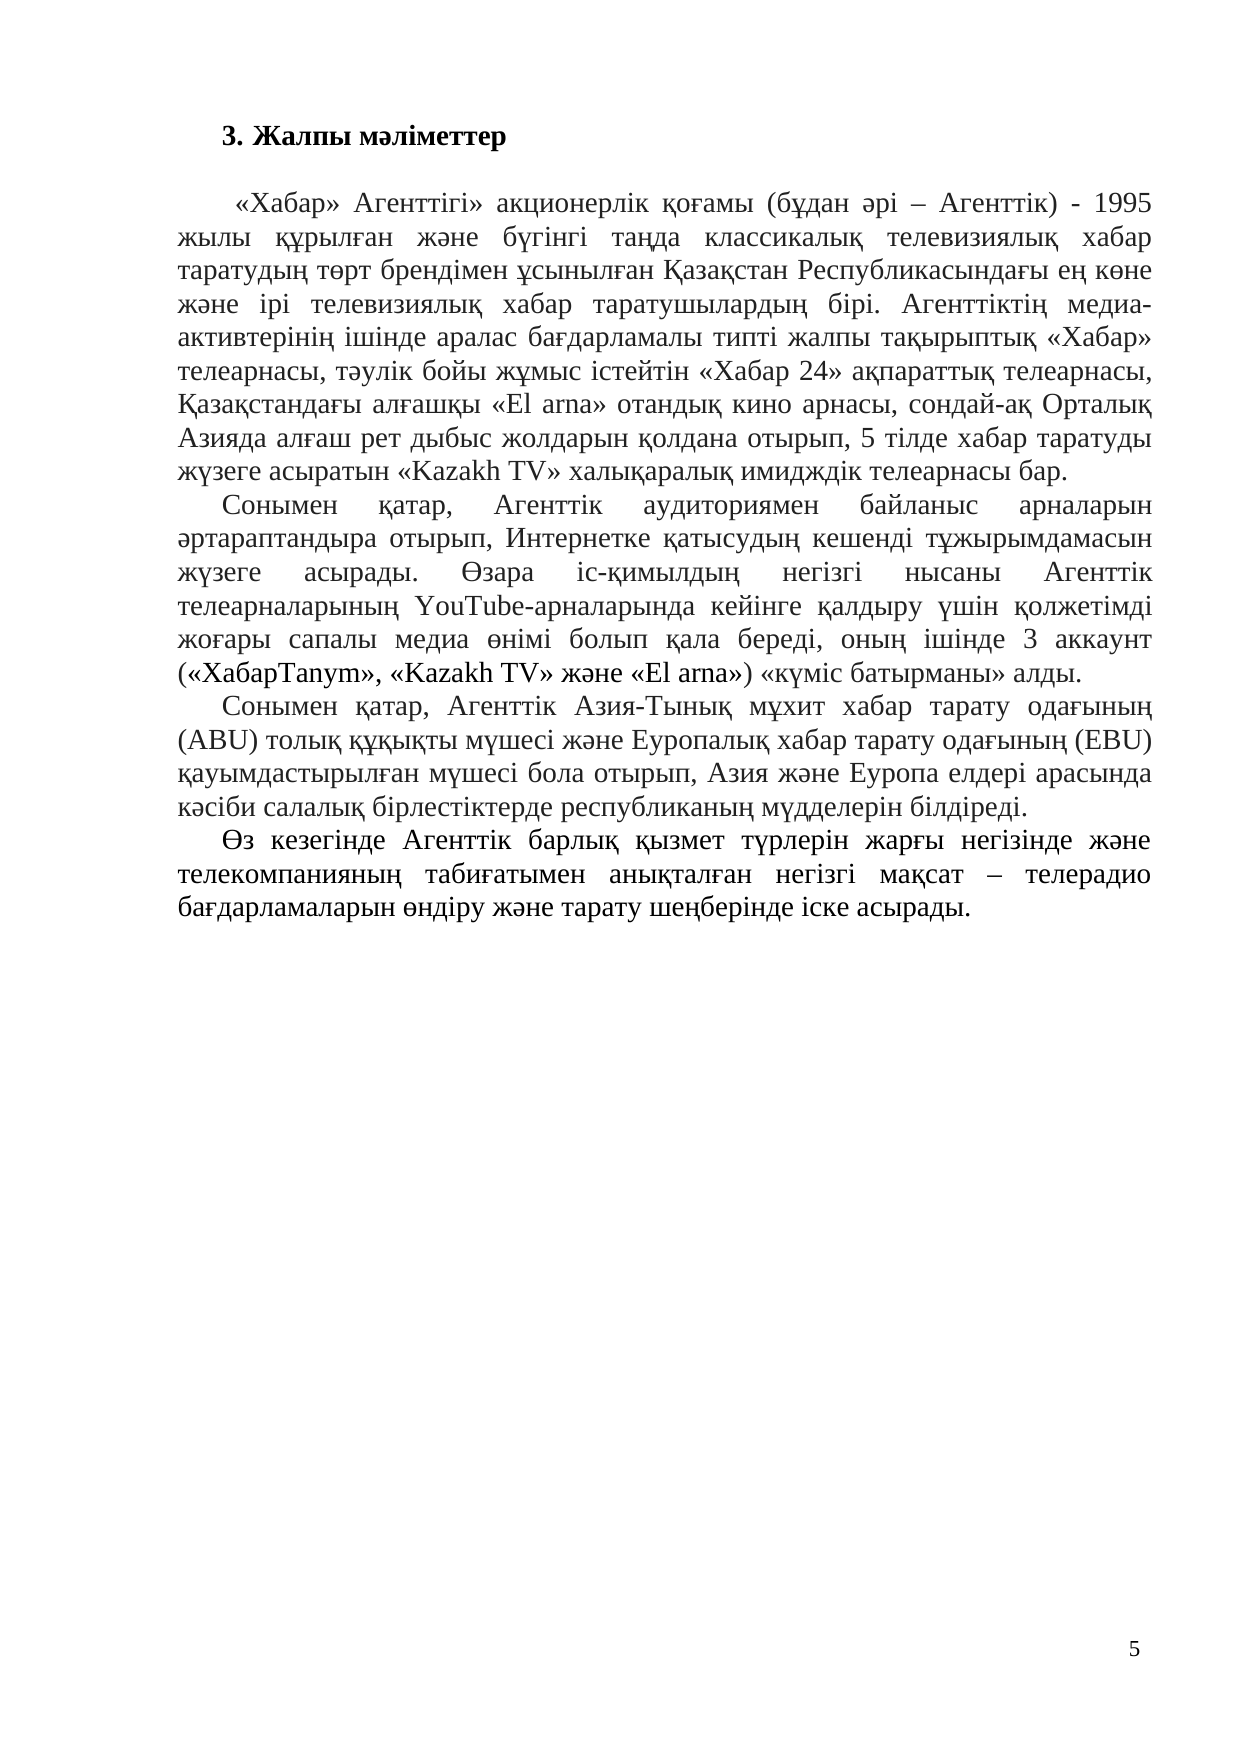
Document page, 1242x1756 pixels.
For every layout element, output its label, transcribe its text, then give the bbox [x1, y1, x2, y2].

subtitle Жалпы мәліметтер [177, 118, 1153, 152]
subtitle «Хабар» Агенттігі» акционерлік қоғамы (бұдан әрі – Агенттік) - 1995 жылы құрылған және бүгінгі таңда классикалық телевизиялық хабар таратудың төрт брендімен ұсынылған Қазақстан Республикасындағы ең көне және ірі телевизиялық хабар таратушылардың бірі. Агенттіктің медиа-активтерінің ішінде аралас бағдарламалы типті жалпы тақырыптық «Хабар» телеарнасы, тәулік бойы жұмыс істейтін «Хабар 24» ақпараттық телеарнасы, Қазақстандағы алғашқы «El arna» отандық кино арнасы, сондай-ақ Орталық Азияда алғаш рет дыбыс жолдарын қолдана отырып, 5 тілде хабар таратуды жүзеге асыратын «Kazakh TV» халықаралық имидждік телеарнасы бар. [177, 185, 1153, 487]
text Өз кезегінде Агенттік барлық қызмет түрлерін жарғы негізінде және телекомпанияның табиғатымен анықталған негізгі мақсат – телерадио бағдарламаларын өндіру және тарату шеңберінде іске асырады. [177, 822, 1152, 923]
subtitle Сонымен қатар, Агенттік аудиториямен байланыс арналарын әртараптандыра отырып, Интернетке қатысудың кешенді тұжырымдамасын жүзеге асырады. Өзара іс-қимылдың негізгі нысаны Агенттік телеарналарының YouTube-арналарында кейінге қалдыру үшін қолжетімді жоғары сапалы медиа өнімі болып қала береді, оның ішінде 3 аккаунт («ХабарTanym», «Kazakh TV» және «El arna») «күміс батырманы» алды. [177, 487, 1153, 688]
subtitle Сонымен қатар, Агенттік Азия-Тынық мұхит хабар тарату одағының (ABU) толық құқықты мүшесі және Еуропалық хабар тарату одағының (EBU) қауымдастырылған мүшесі бола отырып, Азия және Еуропа елдері арасында кәсіби салалық бірлестіктерде республиканың мүдделерін білдіреді. [177, 688, 1153, 822]
